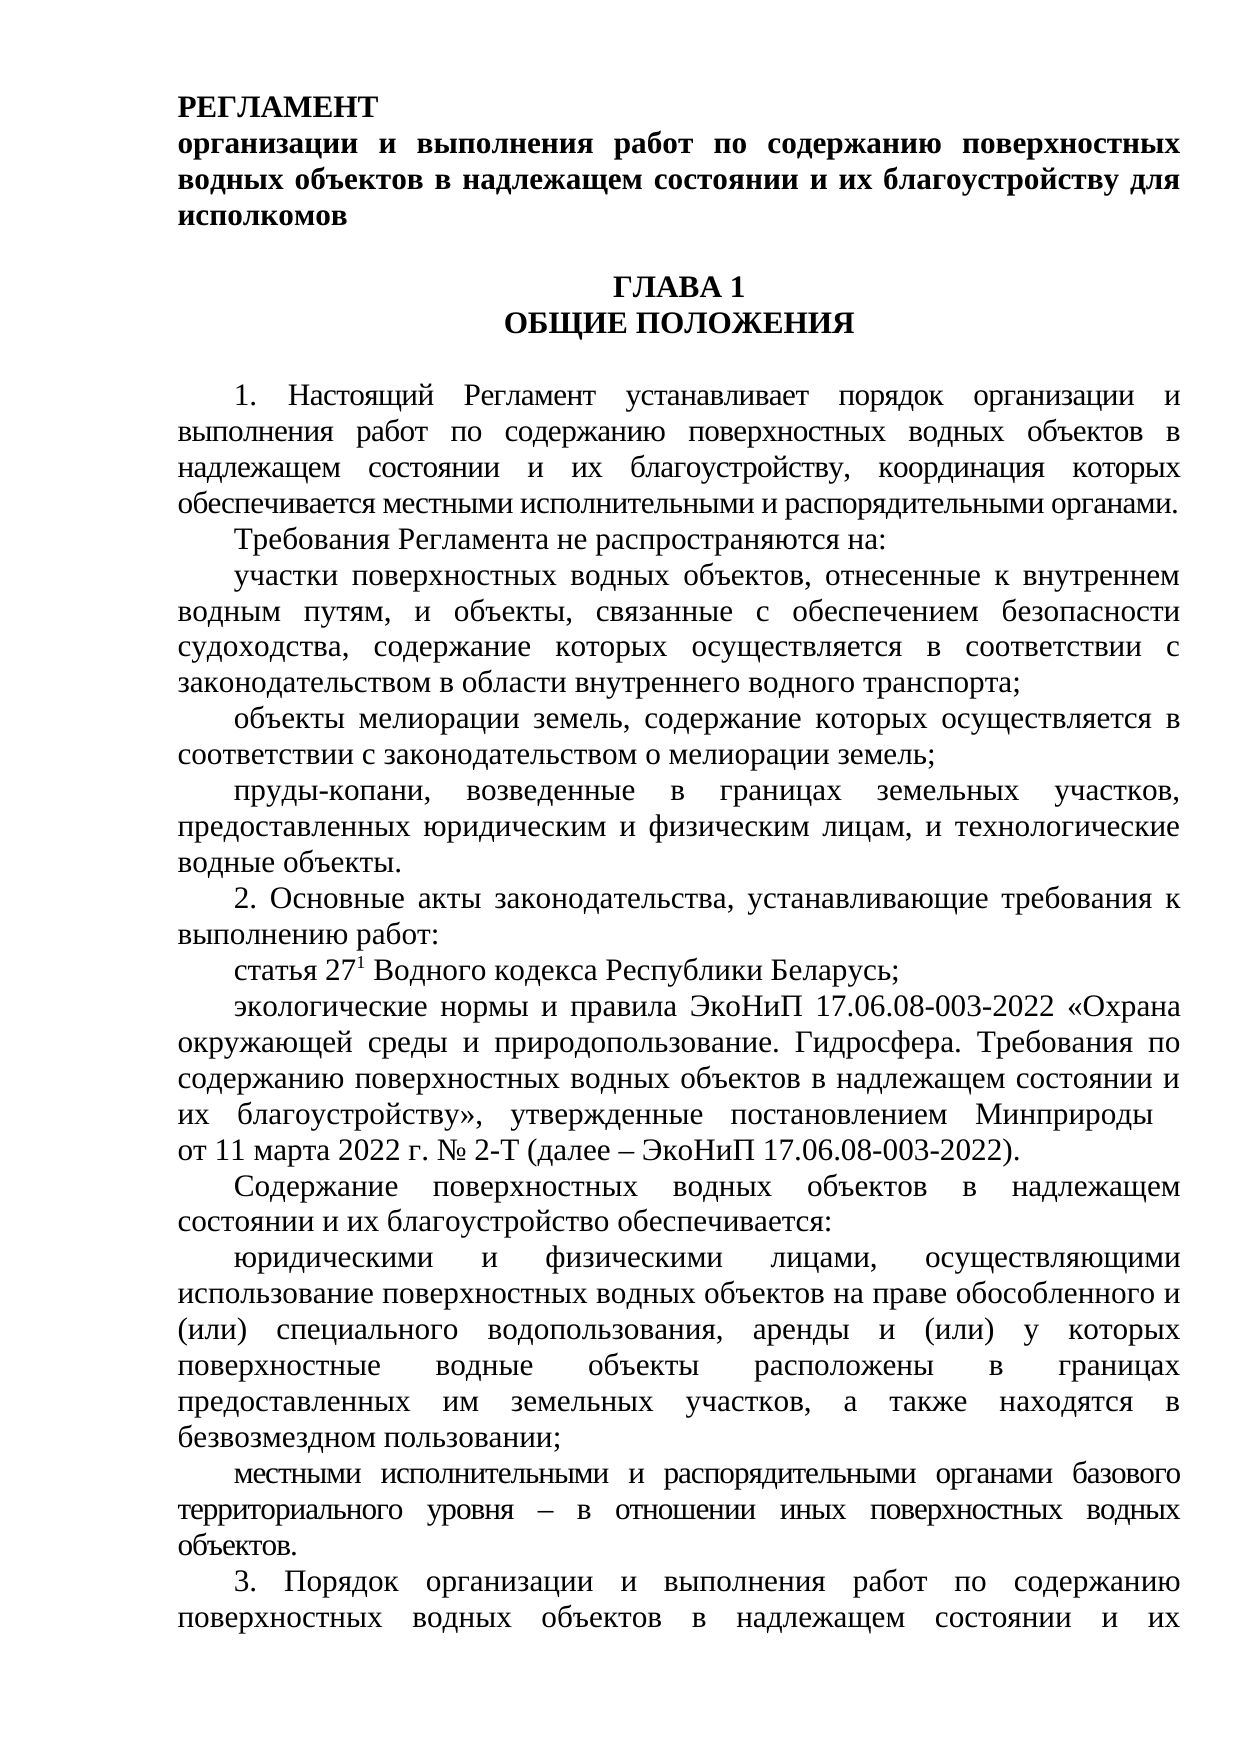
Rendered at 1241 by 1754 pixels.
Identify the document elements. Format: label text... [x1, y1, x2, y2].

text РЕГЛАМЕНТ [177, 89, 1181, 124]
text ГЛАВА 1 [177, 268, 1181, 304]
text местными исполнительными и распорядительными органами базового территориального уровня – в отношении иных поверхностных водных объектов. [177, 1454, 1181, 1562]
text 1. Настоящий Регламент устанавливает порядок организации и выполнения работ по содержанию поверхностных водных объектов в надлежащем состоянии и их благоустройству, координация которых обеспечивается местными исполнительными и распорядительными органами. [177, 376, 1181, 520]
text Требования Регламента не распространяются на: [177, 520, 1181, 556]
text статья 271 Водного кодекса Республики Беларусь; [177, 951, 1181, 987]
text ОБЩИЕ ПОЛОЖЕНИЯ [177, 304, 1181, 340]
text объекты мелиорации земель, содержание которых осуществляется в соответствии с законодательством о мелиорации земель; [177, 699, 1181, 771]
text пруды-копани, возведенные в границах земельных участков, предоставленных юридическим и физическим лицам, и технологические водные объекты. [177, 771, 1181, 879]
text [177, 1562, 1181, 1634]
text экологические нормы и правила ЭкоНиП 17.06.08-003-2022 «Охрана окружающей среды и природопользование. Гидросфера. Требования по содержанию поверхностных водных объектов в надлежащем состоянии и их благоустройству», утвержденные постановлением Минприроды от 11 марта 2022 г. № 2-Т (далее – ЭкоНиП 17.06.08-003-2022). [177, 987, 1181, 1167]
text 2. Основные акты законодательства, устанавливающие требования к выполнению работ: [177, 879, 1181, 951]
text юридическими и физическими лицами, осуществляющими использование поверхностных водных объектов на праве обособленного и (или) специального водопользования, аренды и (или) у которых поверхностные водные объекты расположены в границах предоставленных им земельных участков, а также находятся в безвозмездном пользовании; [177, 1239, 1181, 1454]
text Содержание поверхностных водных объектов в надлежащем состоянии и их благоустройство обеспечивается: [177, 1167, 1181, 1239]
text участки поверхностных водных объектов, отнесенные к внутреннем водным путям, и объекты, связанные с обеспечением безопасности судоходства, содержание которых осуществляется в соответствии с законодательством в области внутреннего водного транспорта; [177, 556, 1181, 699]
text организации и выполнения работ по содержанию поверхностных водных объектов в надлежащем состоянии и их благоустройству для исполкомов [177, 124, 1181, 232]
